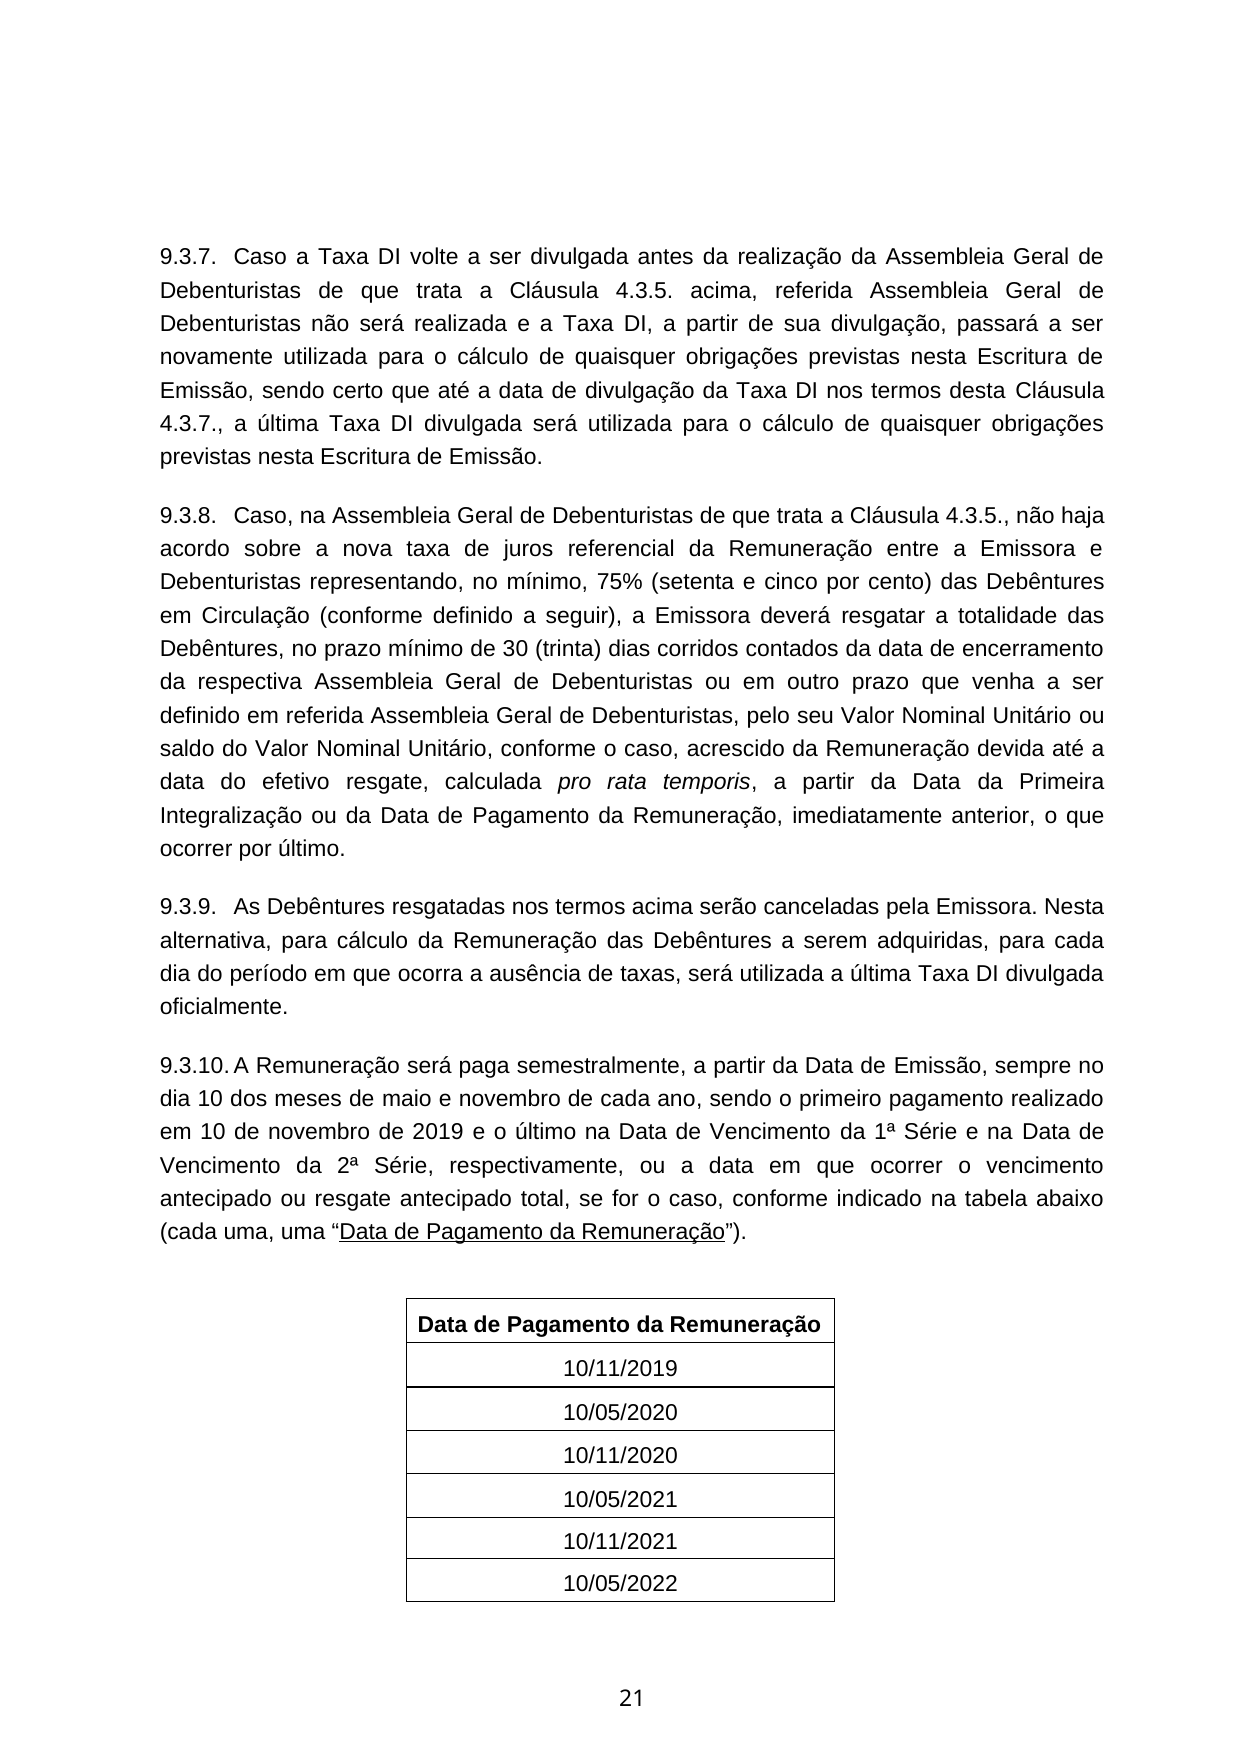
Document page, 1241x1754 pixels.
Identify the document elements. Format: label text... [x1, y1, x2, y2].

table_cell 10/05/2020 [407, 1388, 834, 1430]
list Caso a Taxa DI volte a ser divulgada antes da realização da Assembleia Geral de Debenturistas de que trata a Cláusula 4.3.5. acima, referida Assembleia Geral de Debenturistas não será realizada e a Taxa DI, a partir de sua divulgação, passará a ser novamente utilizada para o cálculo de quaisquer obrigações previstas nesta Escritura de Emissão, sendo certo que até a data de divulgação da Taxa DI nos termos desta Cláusula 4.3.7., a última Taxa DI divulgada será utilizada para o cálculo de quaisquer obrigações previstas nesta Escritura de Emissão. [159, 236, 1104, 469]
table_cell 10/11/2019 [407, 1343, 834, 1386]
table_cell 10/11/2020 [407, 1431, 834, 1472]
table_cell 10/05/2021 [407, 1474, 834, 1517]
list A Remuneração será paga semestralmente, a partir da Data de Emissão, sempre no dia 10 dos meses de maio e novembro de cada ano, sendo o primeiro pagamento realizado em 10 de novembro de 2019 e o último na Data de Vencimento da 1ª Série e na Data de Vencimento da 2ª Série, respectivamente, ou a data em que ocorrer o vencimento antecipado ou resgate antecipado total, se for o caso, conforme indicado na tabela abaixo (cada uma, uma “Data de Pagamento da Remuneração”). [159, 1044, 1104, 1244]
list Caso, na Assembleia Geral de Debenturistas de que trata a Cláusula 4.3.5., não haja acordo sobre a nova taxa de juros referencial da Remuneração entre a Emissora e Debenturistas representando, no mínimo, 75% (setenta e cinco por cento) das Debêntures em Circulação (conforme definido a seguir), a Emissora deverá resgatar a totalidade das Debêntures, no prazo mínimo de 30 (trinta) dias corridos contados da data de encerramento da respectiva Assembleia Geral de Debenturistas ou em outro prazo que venha a ser definido em referida Assembleia Geral de Debenturistas, pelo seu Valor Nominal Unitário ou saldo do Valor Nominal Unitário, conforme o caso, acrescido da Remuneração devida até a data do efetivo resgate, calculada pro rata temporis, a partir da Data da Primeira Integralização ou da Data de Pagamento da Remuneração, imediatamente anterior, o que ocorrer por último. [159, 494, 1104, 861]
table_cell 10/11/2021 [407, 1518, 834, 1558]
list As Debêntures resgatadas nos termos acima serão canceladas pela Emissora. Nesta alternativa, para cálculo da Remuneração das Debêntures a serem adquiridas, para cada dia do período em que ocorra a ausência de taxas, será utilizada a última Taxa DI divulgada oficialmente. [159, 886, 1104, 1019]
table_cell 10/05/2022 [407, 1559, 834, 1601]
table_header Data de Pagamento da Remuneração [407, 1299, 834, 1342]
